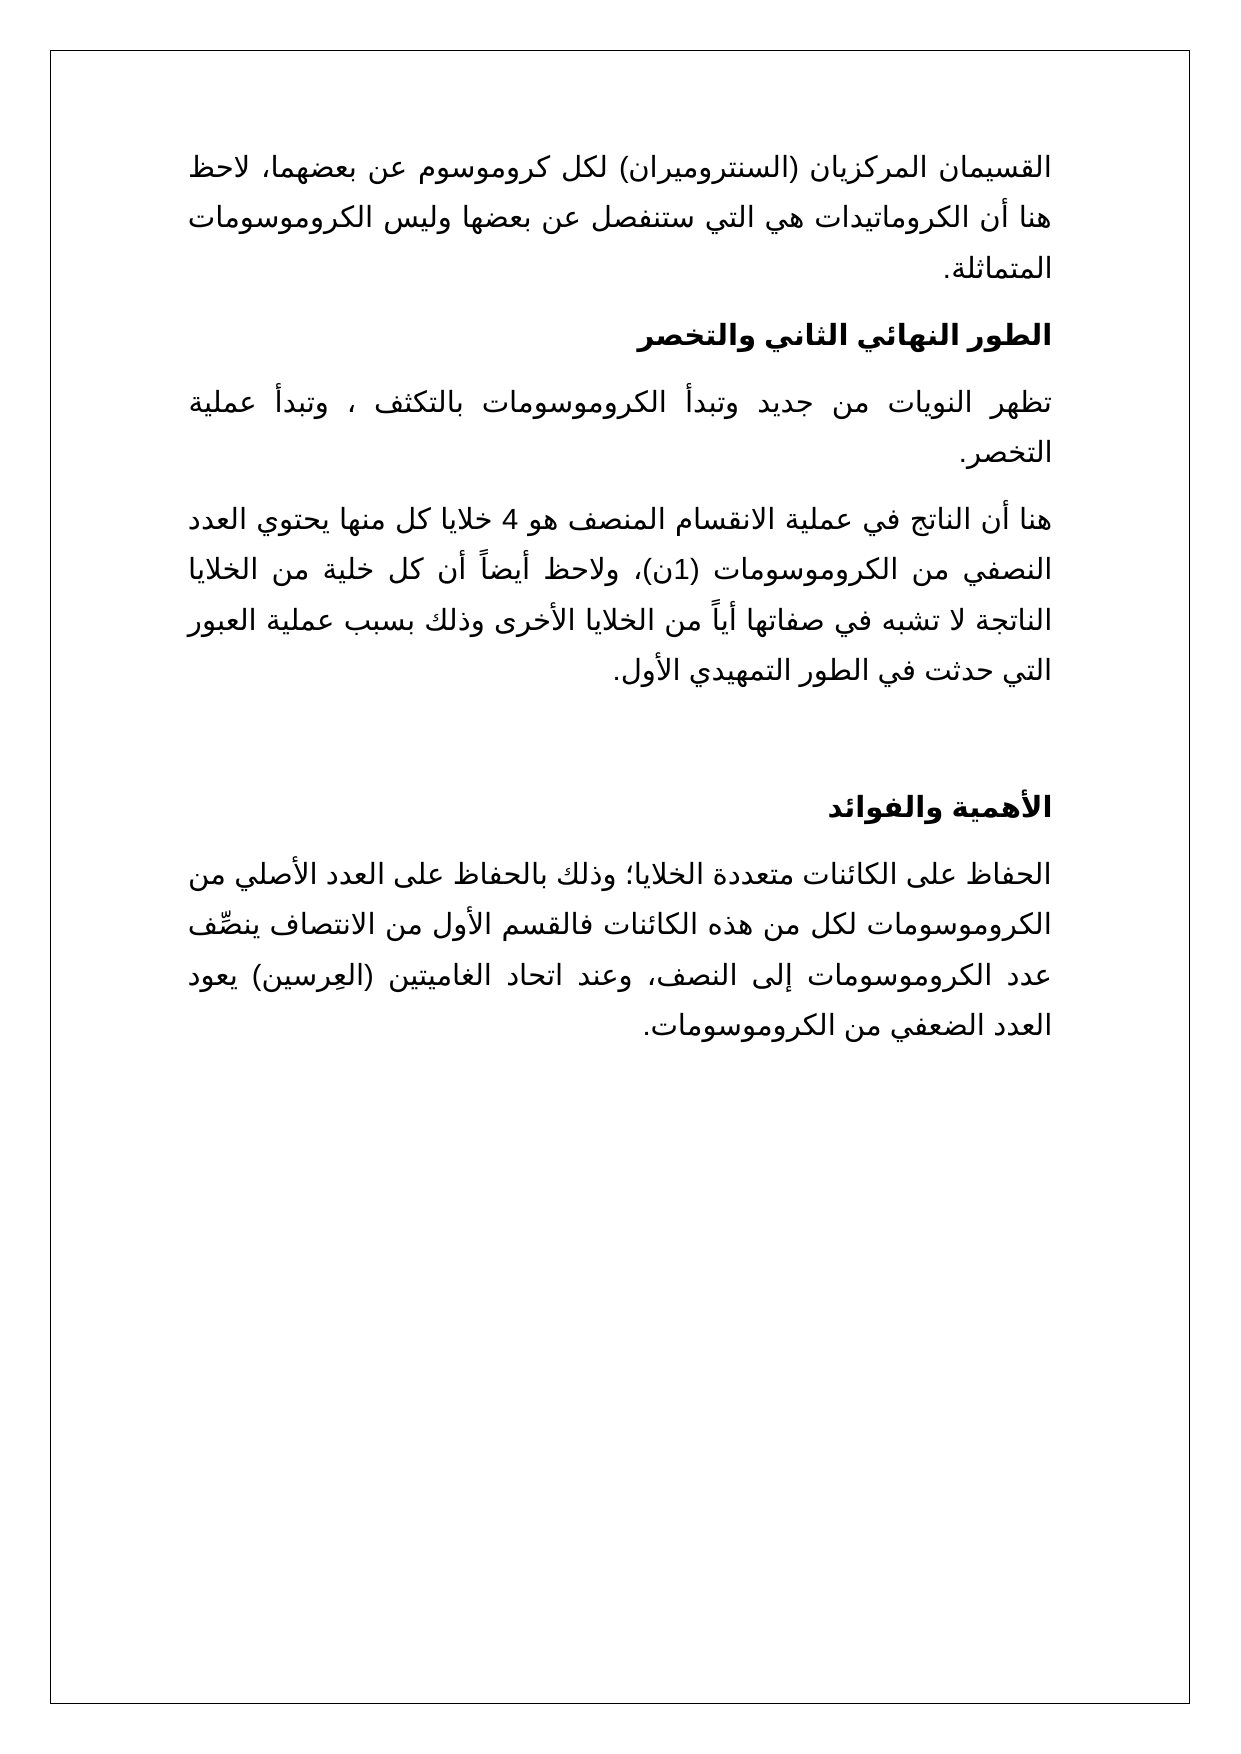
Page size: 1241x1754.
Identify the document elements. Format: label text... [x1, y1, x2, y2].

text الطور النهائي الثاني والتخصر [187, 318, 1053, 351]
text هنا أن الناتج في عملية الانقسام المنصف هو 4 خلايا كل منها يحتوي العدد النصفي من الكروموسومات (1ن)، ولاحظ أيضاً أن كل خلية من الخلايا الناتجة لا تشبه في صفاتها أياً من الخلايا الأخرى وذلك بسبب عملية العبور التي حدثت في الطور التمهيدي الأول. [187, 502, 1053, 686]
text الأهمية والفوائد [187, 790, 1053, 823]
text القسيمان المركزيان (السنتروميران) لكل كروموسوم عن بعضهما، لاحظ هنا أن الكروماتيدات هي التي ستنفصل عن بعضها وليس الكروموسومات المتماثلة. [187, 150, 1053, 284]
text الحفاظ على الكائنات متعددة الخلايا؛ وذلك بالحفاظ على العدد الأصلي من الكروموسومات لكل من هذه الكائنات فالقسم الأول من الانتصاف ينصِّف عدد الكروموسومات إلى النصف، وعند اتحاد الغاميتين (العِرسين) يعود العدد الضعفي من الكروموسومات. [187, 857, 1053, 1041]
text تظهر النويات من جديد وتبدأ الكروموسومات بالتكثف ، وتبدأ عملية التخصر. [187, 384, 1053, 468]
